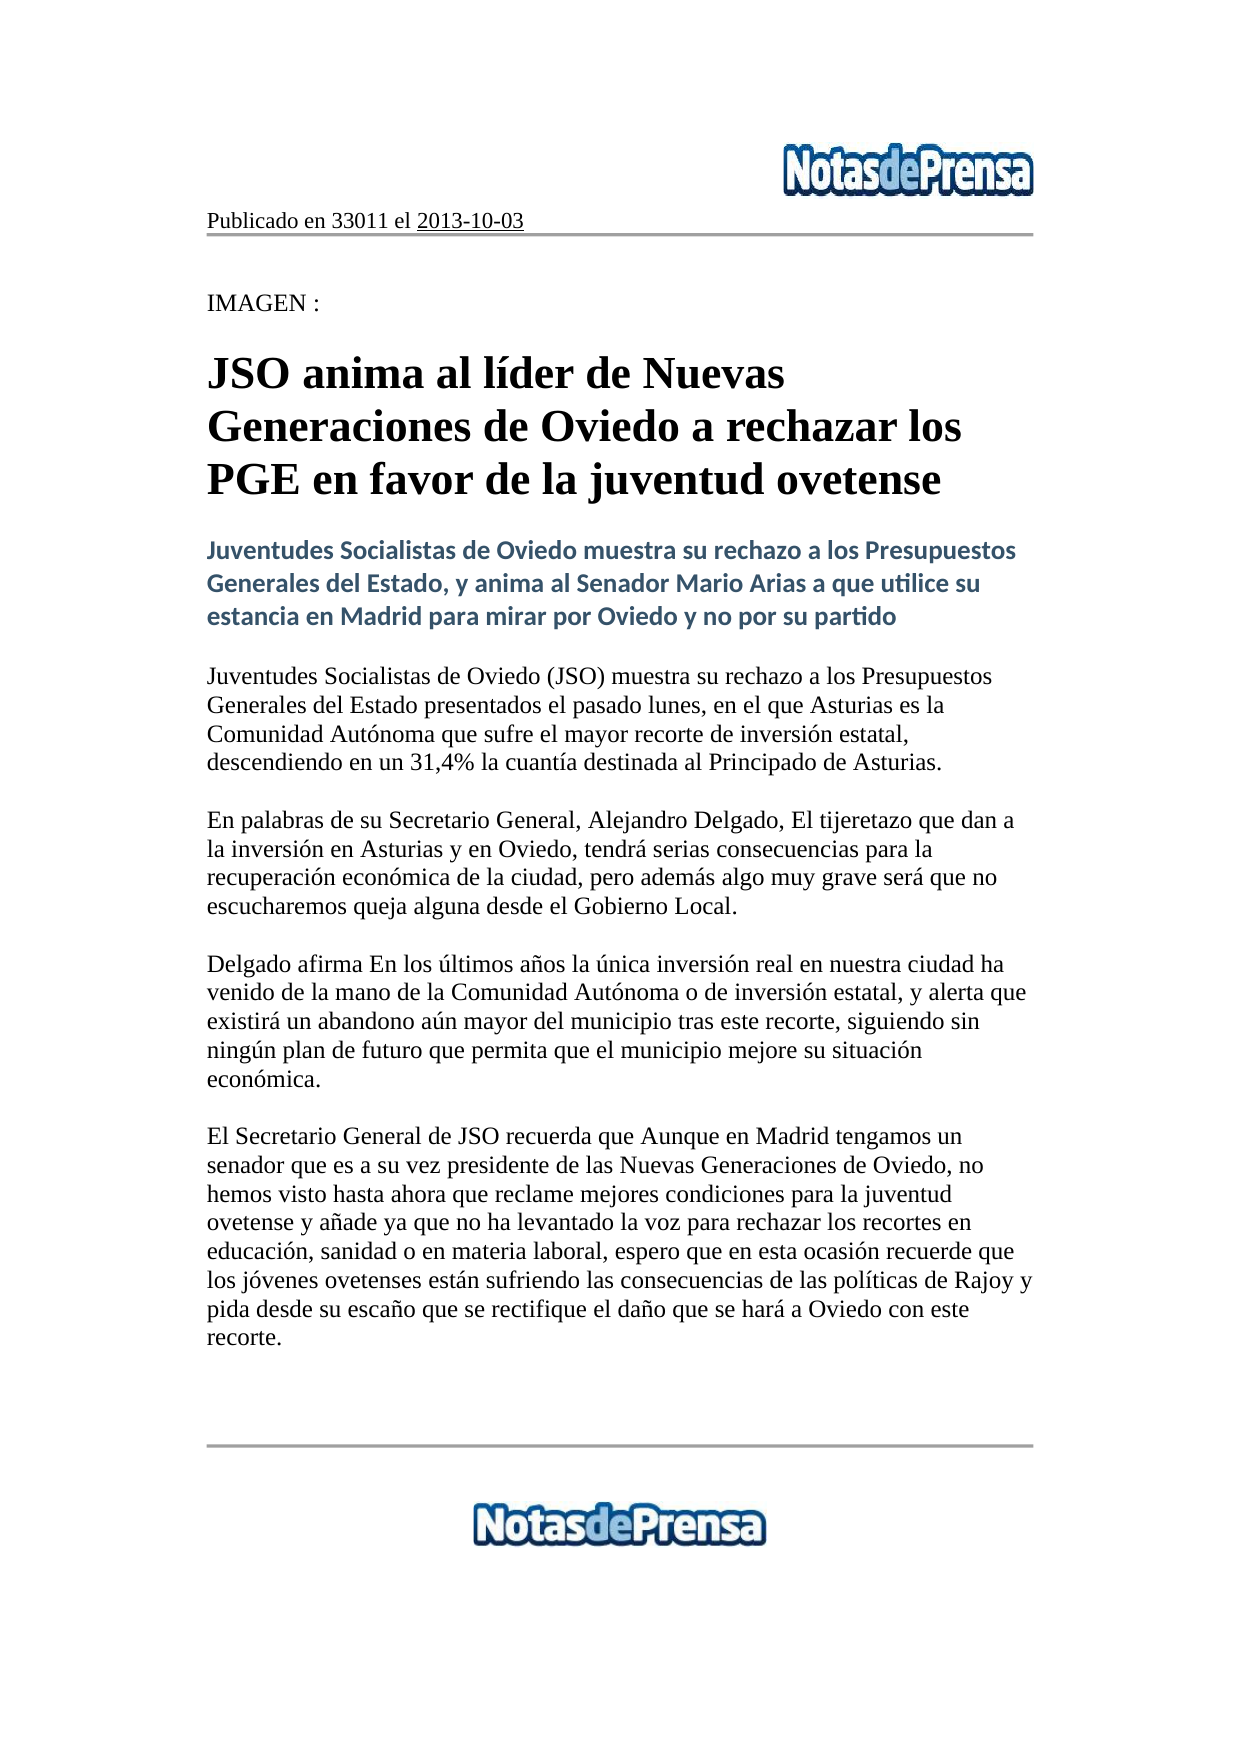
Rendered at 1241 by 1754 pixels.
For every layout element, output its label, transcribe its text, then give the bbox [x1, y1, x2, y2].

text IMAGEN : [207, 288, 1033, 317]
text Juventudes Socialistas de Oviedo (JSO) muestra su rechazo a los Presupuestos Generales del Estado presentados el pasado lunes, en el que Asturias es la Comunidad Autónoma que sufre el mayor recorte de inversión estatal, descendiendo en un 31,4% la cuantía destinada al Principado de Asturias. En palabras de su Secretario General, Alejandro Delgado, El tijeretazo que dan a la inversión en Asturias y en Oviedo, tendrá serias consecuencias para la recuperación económica de la ciudad, pero además algo muy grave será que no escucharemos queja alguna desde el Gobierno Local. Delgado afirma En los últimos años la única inversión real en nuestra ciudad ha venido de la mano de la Comunidad Autónoma o de inversión estatal, y alerta que existirá un abandono aún mayor del municipio tras este recorte, siguiendo sin ningún plan de futuro que permita que el municipio mejore su situación económica. El Secretario General de JSO recuerda que Aunque en Madrid tengamos un senador que es a su vez presidente de las Nuevas Generaciones de Oviedo, no hemos visto hasta ahora que reclame mejores condiciones para la juventud ovetense y añade ya que no ha levantado la voz para rechazar los recortes en educación, sanidad o en materia laboral, espero que en esta ocasión recuerde que los jóvenes ovetenses están sufriendo las consecuencias de las políticas de Rajoy y pida desde su escaño que se rectifique el daño que se hará a Oviedo con este recorte. [207, 661, 1033, 1351]
subtitle Juventudes Socialistas de Oviedo muestra su rechazo a los Presupuestos Generales del Estado, y anima al Senador Mario Arias a que utilice su estancia en Madrid para mirar por Oviedo y no por su partido [207, 533, 1033, 632]
picture [783, 142, 1034, 199]
picture [473, 1501, 767, 1548]
subtitle JSO anima al líder de Nuevas Generaciones de Oviedo a rechazar los PGE en favor de la juventud ovetense [207, 346, 1033, 504]
